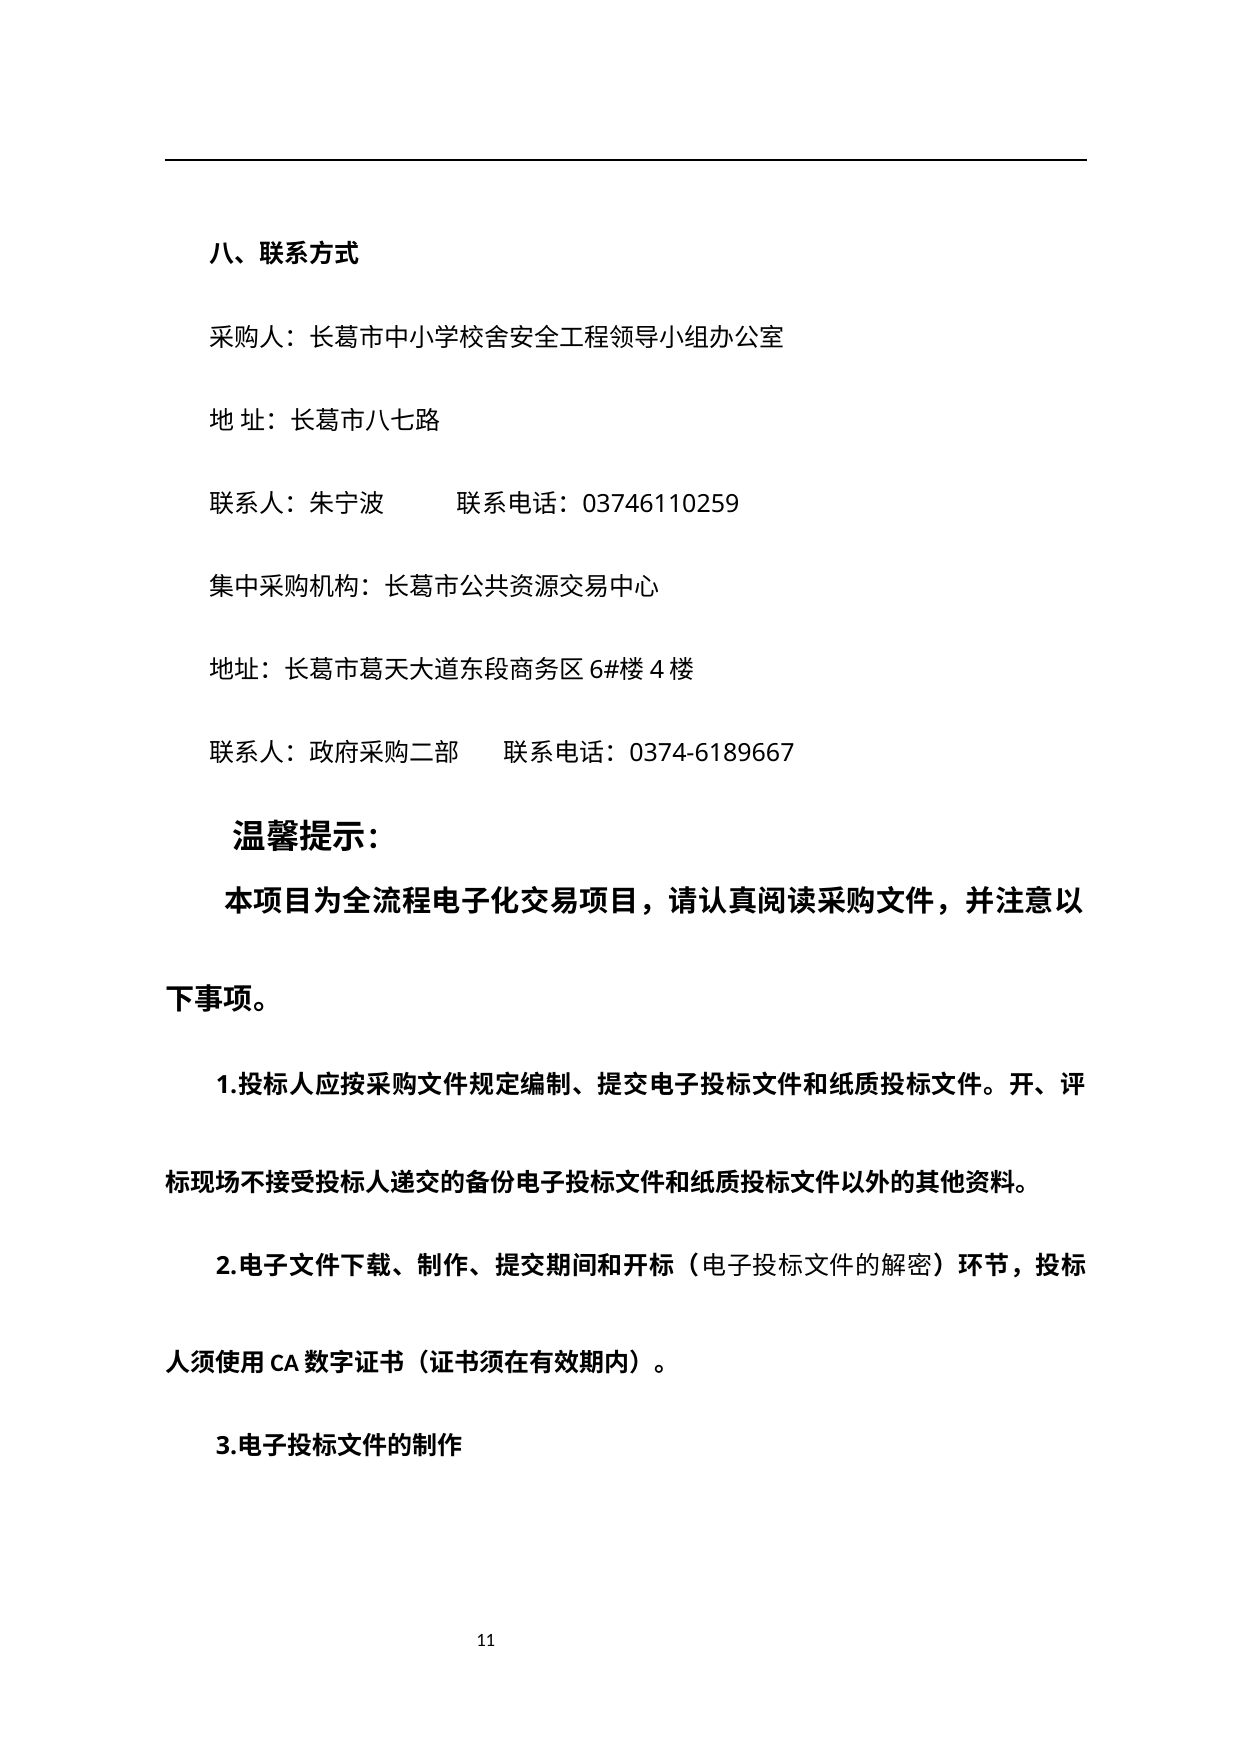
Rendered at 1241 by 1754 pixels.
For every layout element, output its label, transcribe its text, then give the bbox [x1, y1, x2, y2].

text 联系人：政府采购二部 联系电话：0374-6189667 [165, 718, 1087, 783]
text 八、联系方式 [165, 219, 1087, 284]
text 3.电子投标文件的制作 [165, 1411, 1087, 1476]
text 1.投标人应按采购文件规定编制、提交电子投标文件和纸质投标文件。开、评标现场不接受投标人递交的备份电子投标文件和纸质投标文件以外的其他资料。 [165, 1050, 1087, 1213]
text 地 址：长葛市八七路 [165, 386, 1087, 451]
text 2.电子文件下载、制作、提交期间和开标（电子投标文件的解密）环节，投标人须使用CA数字证书（证书须在有效期内）。 [165, 1231, 1087, 1393]
text 地址：长葛市葛天大道东段商务区6#楼4楼 [165, 635, 1087, 700]
text 集中采购机构：长葛市公共资源交易中心 [165, 552, 1087, 617]
text 温馨提示： [165, 801, 1087, 866]
text 采购人：长葛市中小学校舍安全工程领导小组办公室 [165, 303, 1087, 368]
text 联系人：朱宁波 联系电话：03746110259 [165, 469, 1087, 534]
text 本项目为全流程电子化交易项目，请认真阅读采购文件，并注意以下事项。 [165, 866, 1087, 1029]
